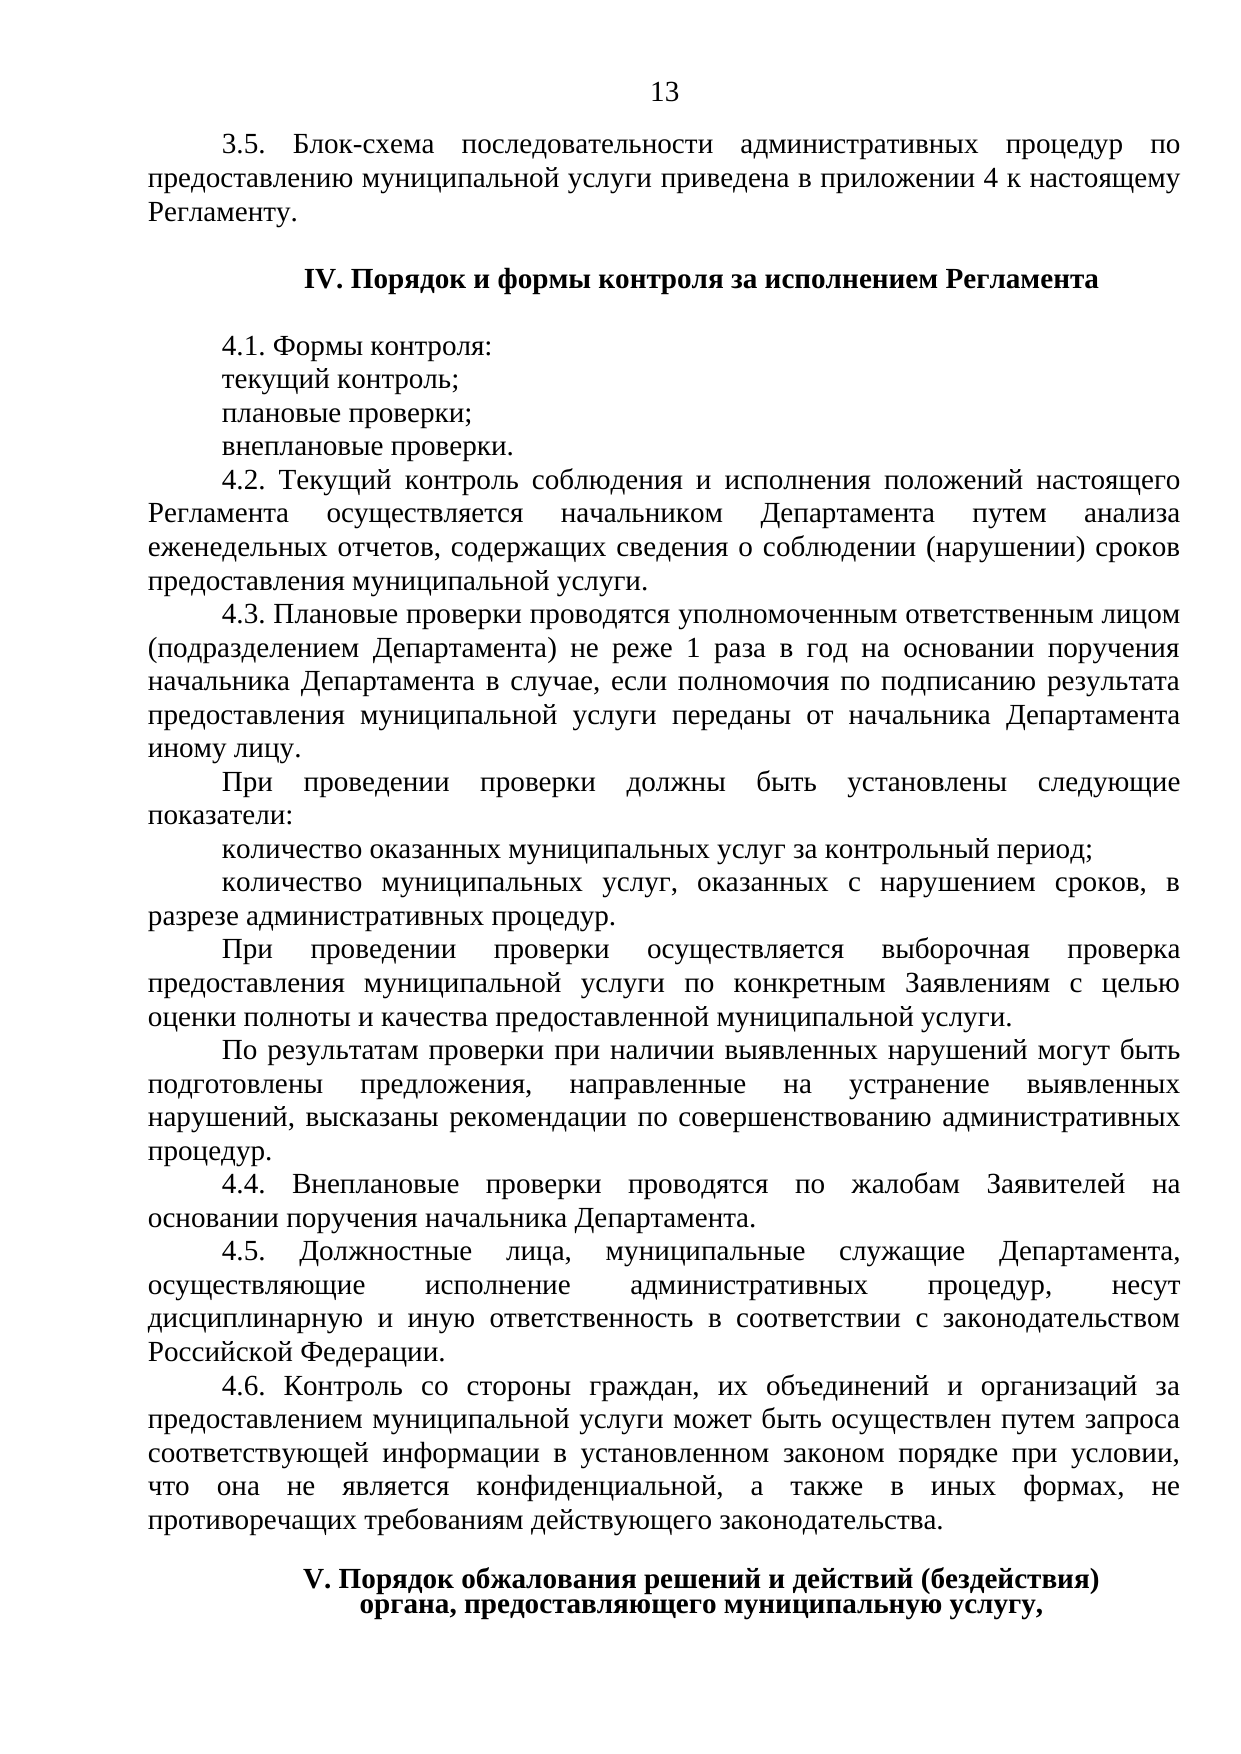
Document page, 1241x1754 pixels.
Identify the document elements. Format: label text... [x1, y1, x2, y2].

text органа, предоставляющего муниципальную услугу, [148, 1594, 1181, 1619]
text плановые проверки; [148, 395, 1181, 428]
text 4.3. Плановые проверки проводятся уполномоченным ответственным лицом (подразделением Департамента) не реже 1 раза в год на основании поручения начальника Департамента в случае, если полномочия по подписанию результата предоставления муниципальной услуги переданы от начальника Департамента иному лицу. [148, 596, 1181, 764]
text При проведении проверки должны быть установлены следующие показатели: [148, 764, 1181, 831]
text внеплановые проверки. [148, 428, 1181, 462]
text 4.4. Внеплановые проверки проводятся по жалобам Заявителей на основании поручения начальника Департамента. [148, 1166, 1181, 1233]
text При проведении проверки осуществляется выборочная проверка предоставления муниципальной услуги по конкретным Заявлениям с целью оценки полноты и качества предоставленной муниципальной услуги. [148, 932, 1181, 1032]
text 3.5. Блок-схема последовательности административных процедур по предоставлению муниципальной услуги приведена в приложении 4 к настоящему Регламенту. [148, 127, 1181, 227]
text V. Порядок обжалования решений и действий (бездействия) [925, 1569, 1094, 1594]
text текущий контроль; [148, 361, 1181, 395]
text V. Порядок обжалования решений и действий (бездействия) [148, 1569, 927, 1594]
text 4.5. Должностные лица, муниципальные служащие Департамента, осуществляющие исполнение административных процедур, несут дисциплинарную и иную ответственность в соответствии с законодательством Российской Федерации. [148, 1233, 1181, 1368]
text количество оказанных муниципальных услуг за контрольный период; [148, 831, 1181, 864]
text 4.2. Текущий контроль соблюдения и исполнения положений настоящего Регламента осуществляется начальником Департамента путем анализа еженедельных отчетов, содержащих сведения о соблюдении (нарушении) сроков предоставления муниципальной услуги. [148, 462, 1181, 596]
text количество муниципальных услуг, оказанных с нарушением сроков, в разрезе административных процедур. [148, 864, 1181, 932]
text По результатам проверки при наличии выявленных нарушений могут быть подготовлены предложения, направленные на устранение выявленных нарушений, высказаны рекомендации по совершенствованию административных процедур. [148, 1032, 1181, 1166]
text 4.6. Контроль со стороны граждан, их объединений и организаций за предоставлением муниципальной услуги может быть осуществлен путем запроса соответствующей информации в установленном законом порядке при условии, что она не является конфиденциальной, а также в иных формах, не противоречащих требованиям действующего законодательства. [148, 1368, 1181, 1535]
text IV. Порядок и формы контроля за исполнением Регламента [148, 261, 1181, 294]
text 4.1. Формы контроля: [148, 328, 1181, 361]
